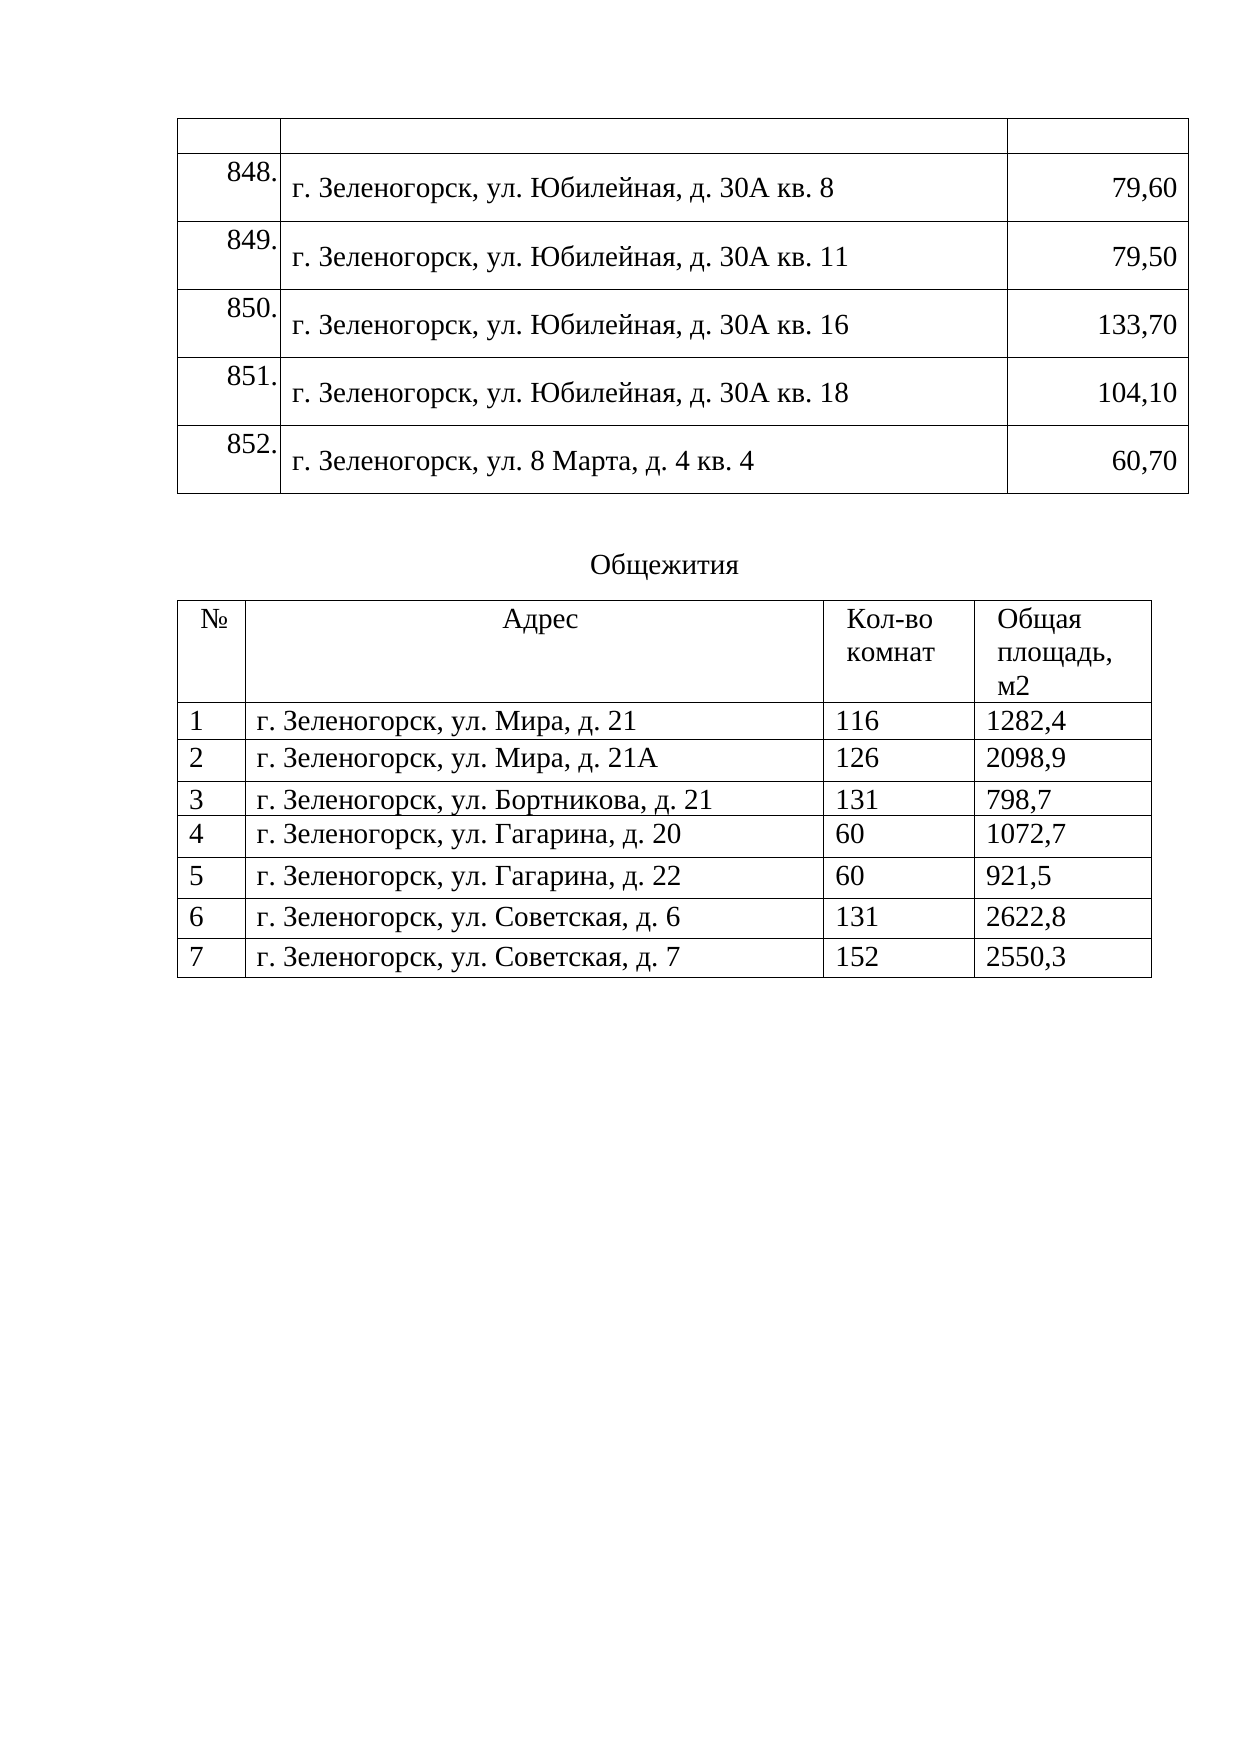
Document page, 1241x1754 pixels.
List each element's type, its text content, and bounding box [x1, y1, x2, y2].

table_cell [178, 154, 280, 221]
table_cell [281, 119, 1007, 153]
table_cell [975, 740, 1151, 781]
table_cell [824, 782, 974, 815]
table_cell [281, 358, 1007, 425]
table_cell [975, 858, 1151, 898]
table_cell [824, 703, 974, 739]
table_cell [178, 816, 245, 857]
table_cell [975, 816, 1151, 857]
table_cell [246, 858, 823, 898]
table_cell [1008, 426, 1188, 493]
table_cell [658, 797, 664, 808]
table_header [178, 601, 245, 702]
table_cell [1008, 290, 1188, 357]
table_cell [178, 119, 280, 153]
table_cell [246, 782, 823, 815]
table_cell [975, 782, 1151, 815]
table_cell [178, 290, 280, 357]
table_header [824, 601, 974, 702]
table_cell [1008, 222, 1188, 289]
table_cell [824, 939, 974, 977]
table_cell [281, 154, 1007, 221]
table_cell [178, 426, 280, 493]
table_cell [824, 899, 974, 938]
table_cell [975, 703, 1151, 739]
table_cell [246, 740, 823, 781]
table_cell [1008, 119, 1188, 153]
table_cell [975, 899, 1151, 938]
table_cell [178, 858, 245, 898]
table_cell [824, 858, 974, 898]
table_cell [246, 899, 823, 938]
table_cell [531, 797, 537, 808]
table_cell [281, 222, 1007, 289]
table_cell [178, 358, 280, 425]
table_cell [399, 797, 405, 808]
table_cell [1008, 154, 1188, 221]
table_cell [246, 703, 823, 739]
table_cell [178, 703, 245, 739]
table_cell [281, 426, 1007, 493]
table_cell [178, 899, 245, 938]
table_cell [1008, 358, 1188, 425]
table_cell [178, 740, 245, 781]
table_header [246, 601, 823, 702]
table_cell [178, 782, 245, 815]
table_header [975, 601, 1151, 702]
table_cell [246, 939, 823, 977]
text Общежития [177, 547, 1152, 581]
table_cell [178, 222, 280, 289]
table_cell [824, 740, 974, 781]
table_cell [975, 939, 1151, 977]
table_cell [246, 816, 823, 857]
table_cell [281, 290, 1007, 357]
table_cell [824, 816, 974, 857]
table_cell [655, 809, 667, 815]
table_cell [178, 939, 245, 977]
